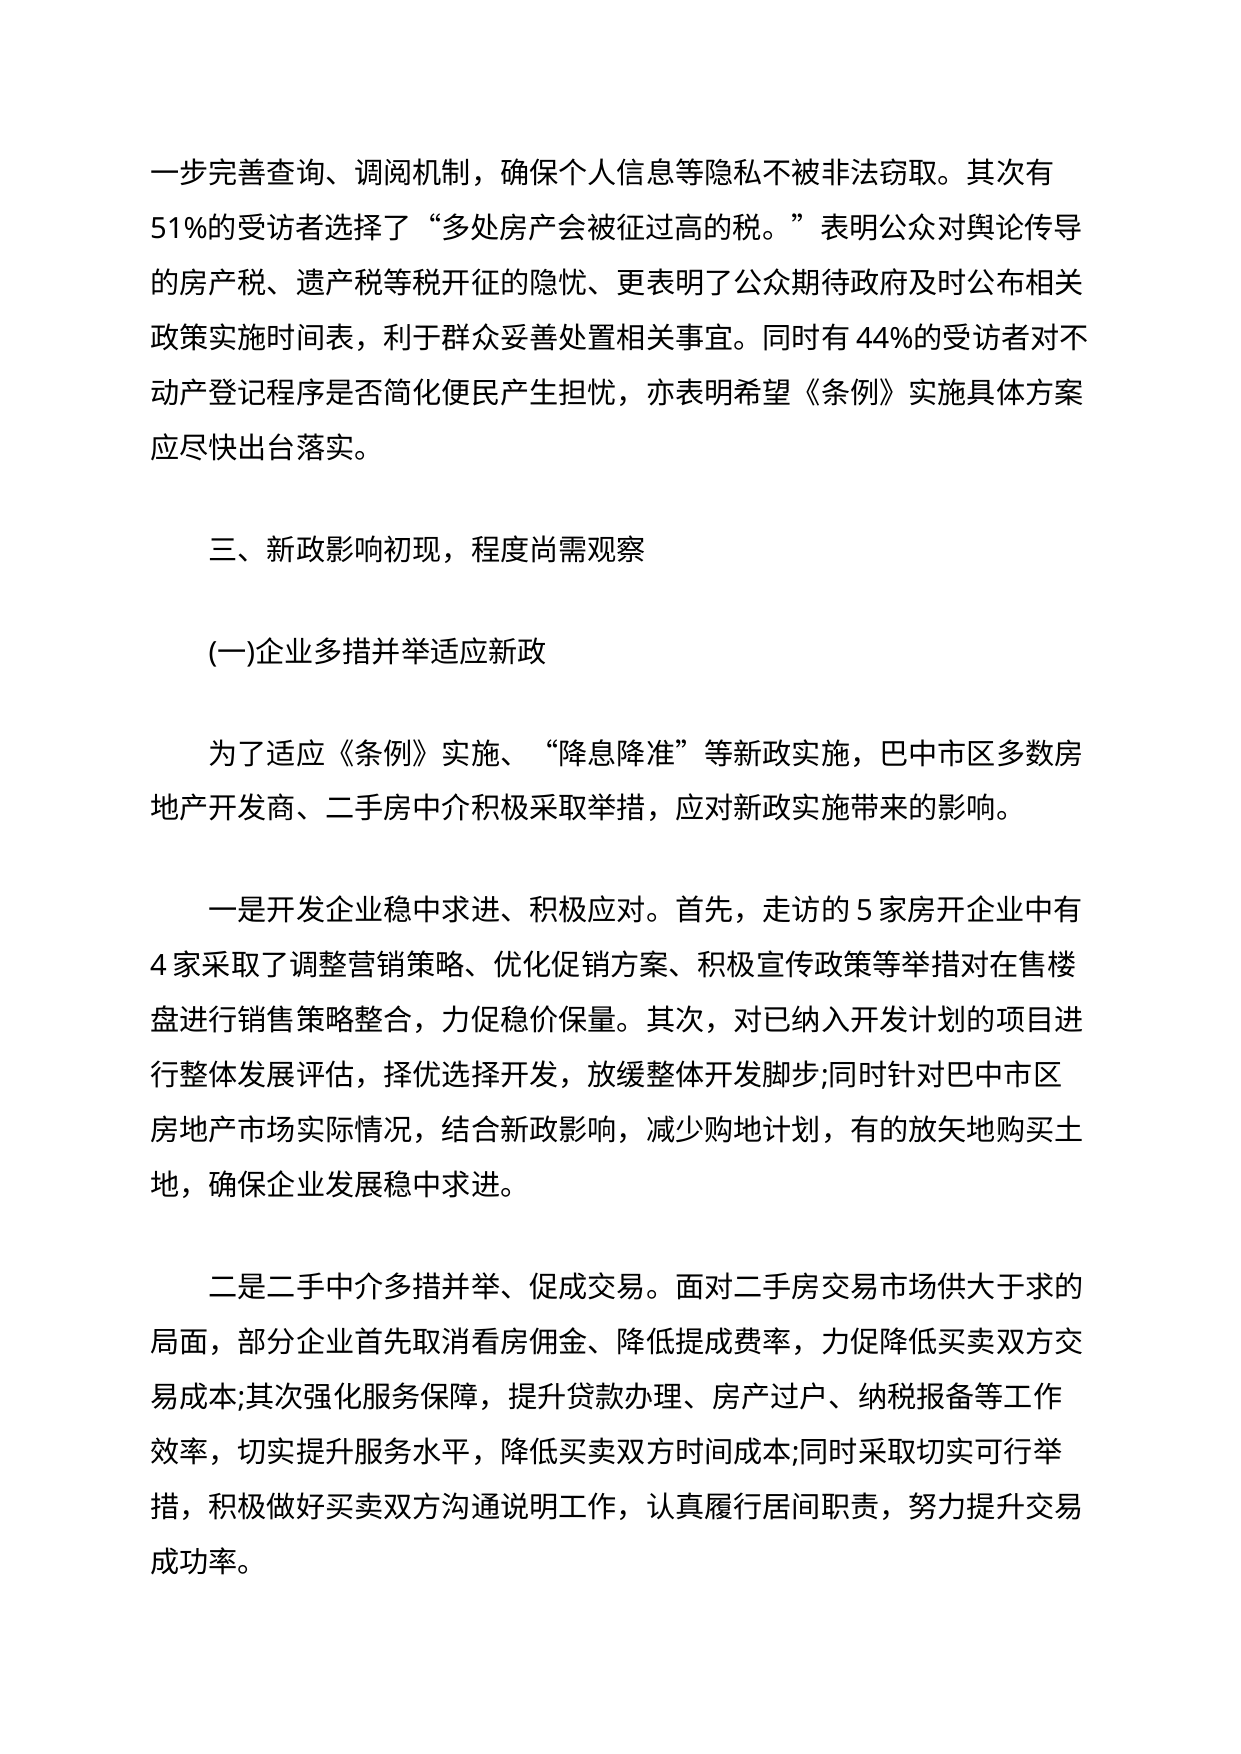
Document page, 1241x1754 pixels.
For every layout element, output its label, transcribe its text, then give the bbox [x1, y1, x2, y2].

text (一)企业多措并举适应新政 [150, 628, 1090, 671]
text 三、新政影响初现，程度尚需观察 [150, 526, 1090, 569]
text 二是二手中介多措并举、促成交易。面对二手房交易市场供大于求的局面，部分企业首先取消看房佣金、降低提成费率，力促降低买卖双方交易成本;其次强化服务保障，提升贷款办理、房产过户、纳税报备等工作效率，切实提升服务水平，降低买卖双方时间成本;同时采取切实可行举措，积极做好买卖双方沟通说明工作，认真履行居间职责，努力提升交易成功率。 [150, 1263, 1090, 1580]
text 一是开发企业稳中求进、积极应对。首先，走访的5家房开企业中有4家采取了调整营销策略、优化促销方案、积极宣传政策等举措对在售楼盘进行销售策略整合，力促稳价保量。其次，对已纳入开发计划的项目进行整体发展评估，择优选择开发，放缓整体开发脚步;同时针对巴中市区房地产市场实际情况，结合新政影响，减少购地计划，有的放矢地购买土地，确保企业发展稳中求进。 [150, 887, 1090, 1204]
text 为了适应《条例》实施、“降息降准”等新政实施，巴中市区多数房地产开发商、二手房中介积极采取举措，应对新政实施带来的影响。 [150, 730, 1090, 827]
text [150, 150, 1090, 467]
